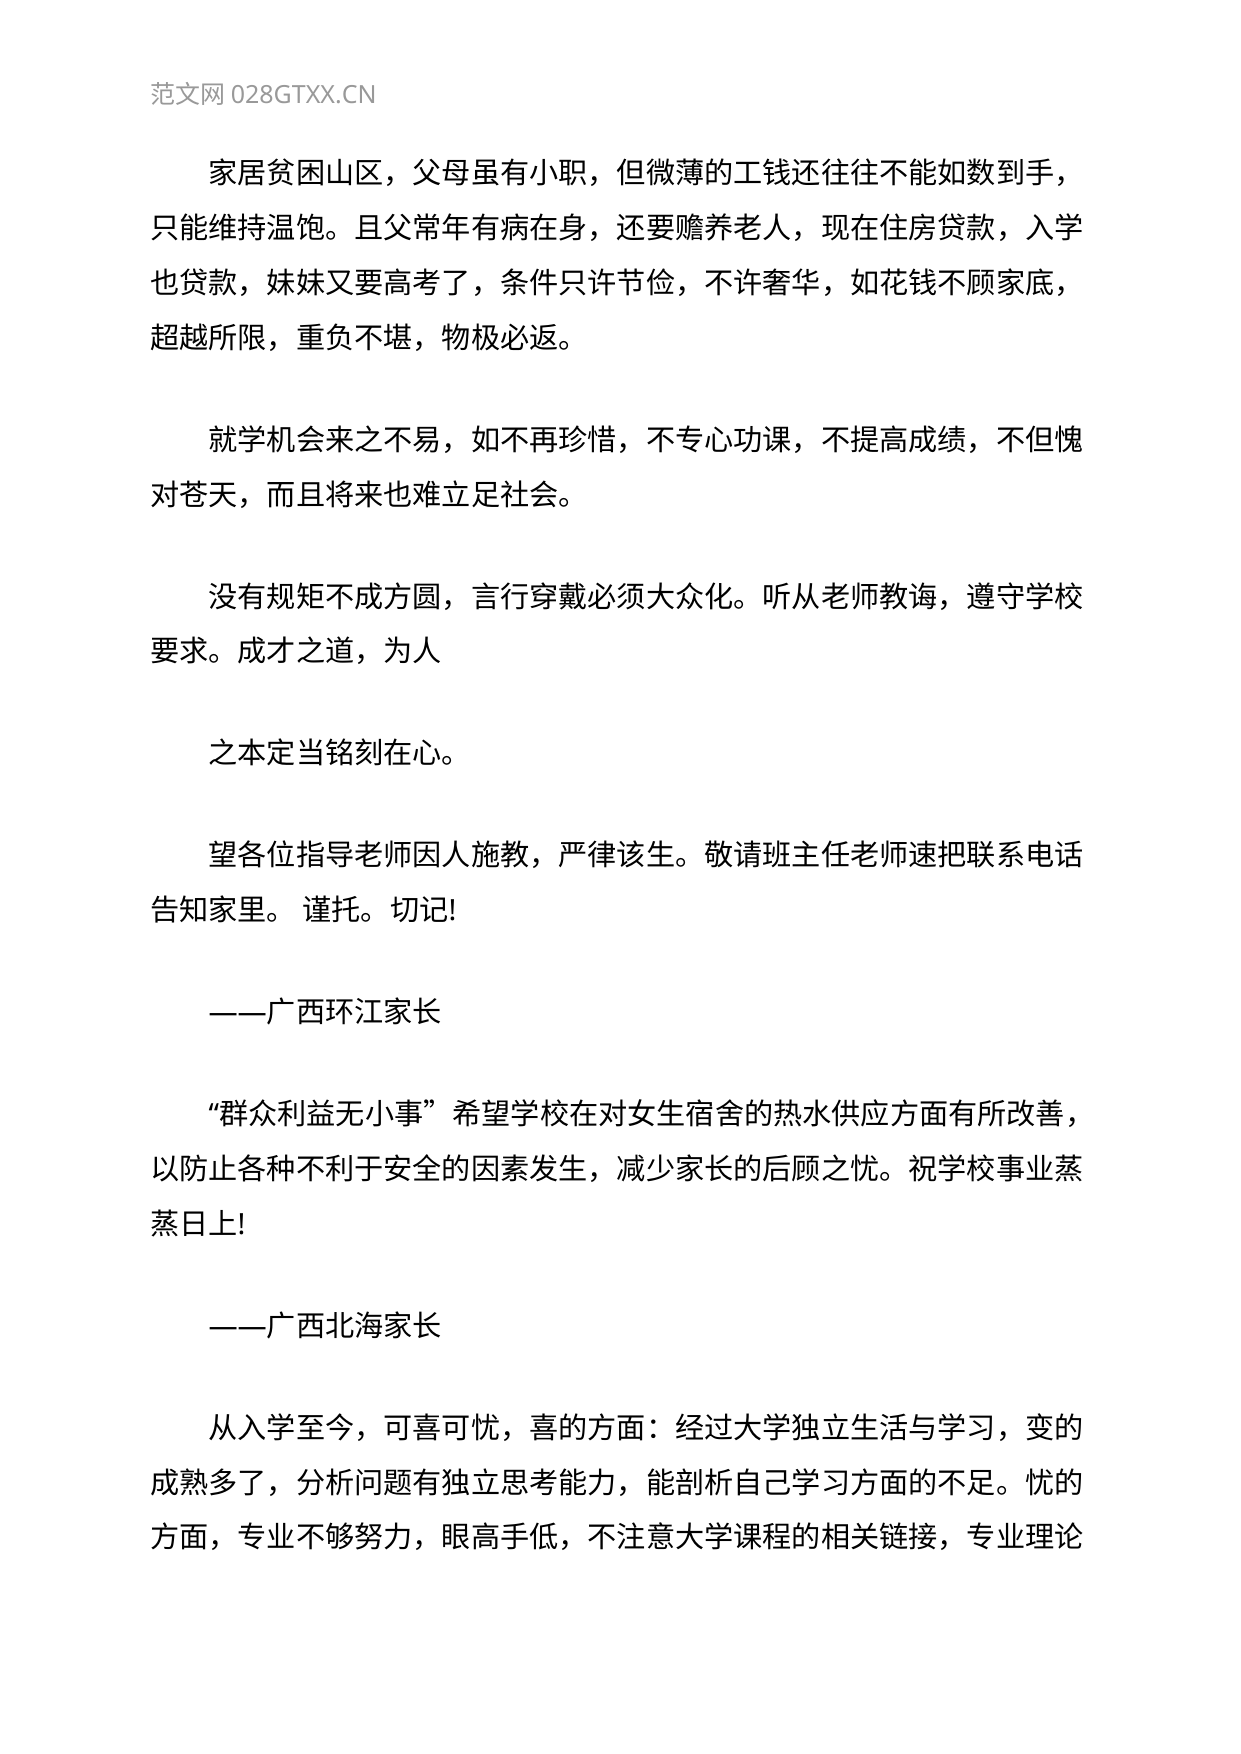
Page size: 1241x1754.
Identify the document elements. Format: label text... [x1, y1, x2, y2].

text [150, 1404, 1090, 1556]
text ——广西环江家长 [150, 988, 1090, 1031]
text ——广西北海家长 [150, 1302, 1090, 1345]
text 家居贫困山区，父母虽有小职，但微薄的工钱还往往不能如数到手，只能维持温饱。且父常年有病在身，还要赡养老人，现在住房贷款，入学也贷款，妹妹又要高考了，条件只许节俭，不许奢华，如花钱不顾家底，超越所限，重负不堪，物极必返。 [150, 150, 1090, 357]
text “群众利益无小事”希望学校在对女生宿舍的热水供应方面有所改善，以防止各种不利于安全的因素发生，减少家长的后顾之忧。祝学校事业蒸蒸日上! [150, 1090, 1090, 1243]
text 没有规矩不成方圆，言行穿戴必须大众化。听从老师教诲，遵守学校要求。成才之道，为人 [150, 573, 1090, 670]
text 之本定当铭刻在心。 [150, 730, 1090, 772]
text 望各位指导老师因人施教，严律该生。敬请班主任老师速把联系电话告知家里。 谨托。切记! [150, 832, 1090, 929]
text 就学机会来之不易，如不再珍惜，不专心功课，不提高成绩，不但愧对苍天，而且将来也难立足社会。 [150, 416, 1090, 514]
